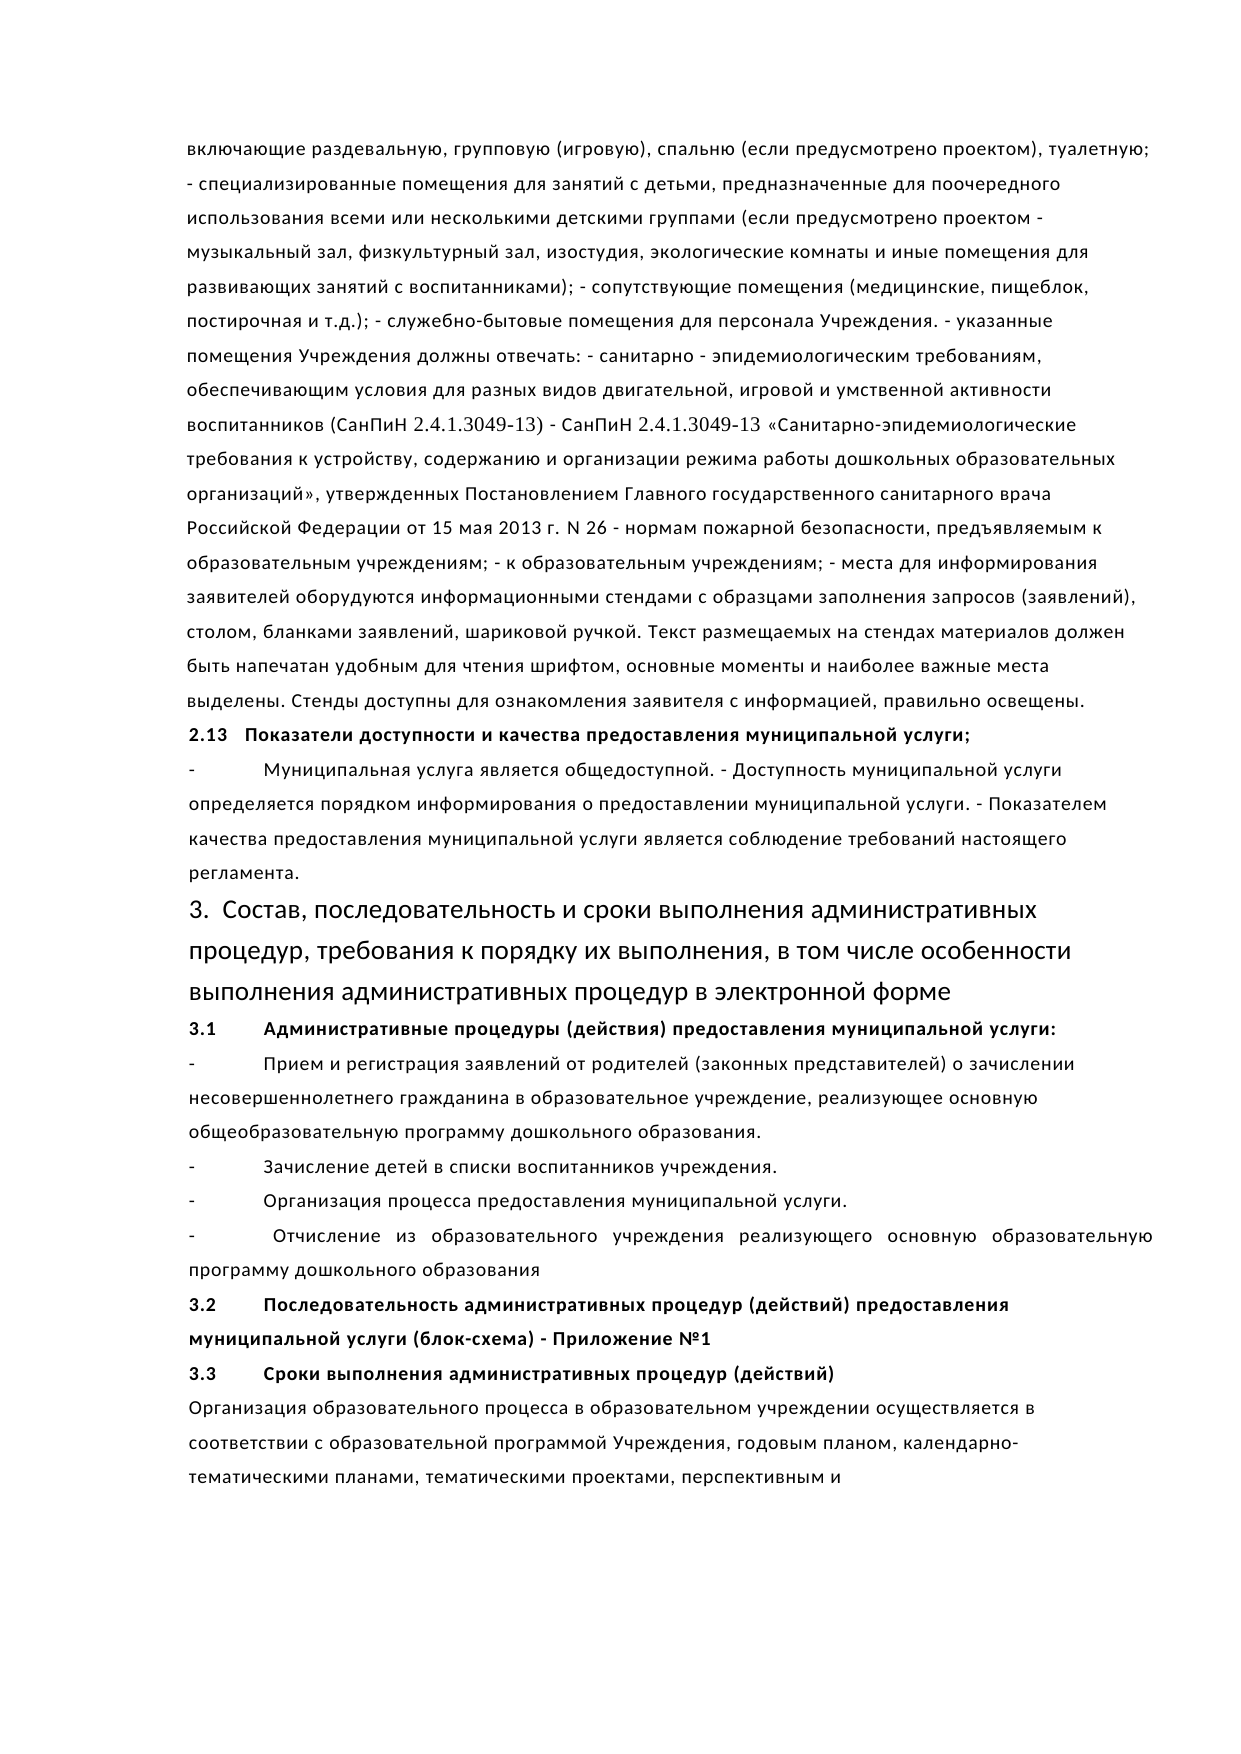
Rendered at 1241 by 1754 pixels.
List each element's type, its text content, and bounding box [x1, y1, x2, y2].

text включающие раздевальную, групповую (игровую), спальню (если предусмотрено проектом), туалетную; - специализированные помещения для занятий с детьми, предназначенные для поочередного использования всеми или несколькими детскими группами (если предусмотрено проектом - музыкальный зал, физкультурный зал, изостудия, экологические комнаты и иные помещения для развивающих занятий с воспитанниками); - сопутствующие помещения (медицинские, пищеблок, постирочная и т.д.); - служебно-бытовые помещения для персонала Учреждения. - указанные помещения Учреждения должны отвечать: - санитарно - эпидемиологическим требованиям, обеспечивающим условия для разных видов двигательной, игровой и умственной активности воспитанников (СанПиН 2.4.1.3049-13) - СанПиН 2.4.1.3049-13 «Санитарно-эпидемиологические требования к устройству, содержанию и организации режима работы дошкольных образовательных организаций», утвержденных Постановлением Главного государственного санитарного врача Российской Федерации от 15 мая 2013 г. N 26 - нормам пожарной безопасности, предъявляемым к образовательным учреждениям; - к образовательным учреждениям; - места для информирования заявителей оборудуются информационными стендами с образцами заполнения запросов (заявлений), столом, бланками заявлений, шариковой ручкой. Текст размещаемых на стендах материалов должен быть напечатан удобным для чтения шрифтом, основные моменты и наиболее важные места выделены. Стенды доступны для ознакомления заявителя с информацией, правильно освещены. [187, 128, 1155, 714]
list Показатели доступности и качества предоставления муниципальной услуги; [189, 714, 1178, 748]
list Зачисление детей в списки воспитанников учреждения. [189, 1146, 1178, 1180]
list Прием и регистрация заявлений от родителей (законных представителей) о зачислении несовершеннолетнего гражданина в образовательное учреждение, реализующее основную общеобразовательную программу дошкольного образования. [189, 1042, 1146, 1146]
list Организация процесса предоставления муниципальной услуги. [189, 1180, 1178, 1215]
list Последовательность административных процедур (действий) предоставления муниципальной услуги (блок-схема) - Приложение №1 [189, 1284, 1084, 1353]
list Сроки выполнения административных процедур (действий) [189, 1353, 1178, 1387]
list Административные процедуры (действия) предоставления муниципальной услуги: [189, 1008, 1178, 1042]
list Состав, последовательность и сроки выполнения административных процедур, требования к порядку их выполнения, в том числе особенности выполнения административных процедур в электронной форме [189, 886, 1146, 1008]
list Отчисление из образовательного учреждения реализующего основную образовательную программу дошкольного образования [189, 1215, 1155, 1284]
list Муниципальная услуга является общедоступной. - Доступность муниципальной услуги определяется порядком информирования о предоставлении муниципальной услуги. - Показателем качества предоставления муниципальной услуги является соблюдение требований настоящего регламента. [189, 748, 1117, 886]
text Организация образовательного процесса в образовательном учреждении осуществляется в соответствии с образовательной программой Учреждения, годовым планом, календарно-тематическими планами, тематическими проектами, перспективным и [189, 1387, 1146, 1491]
